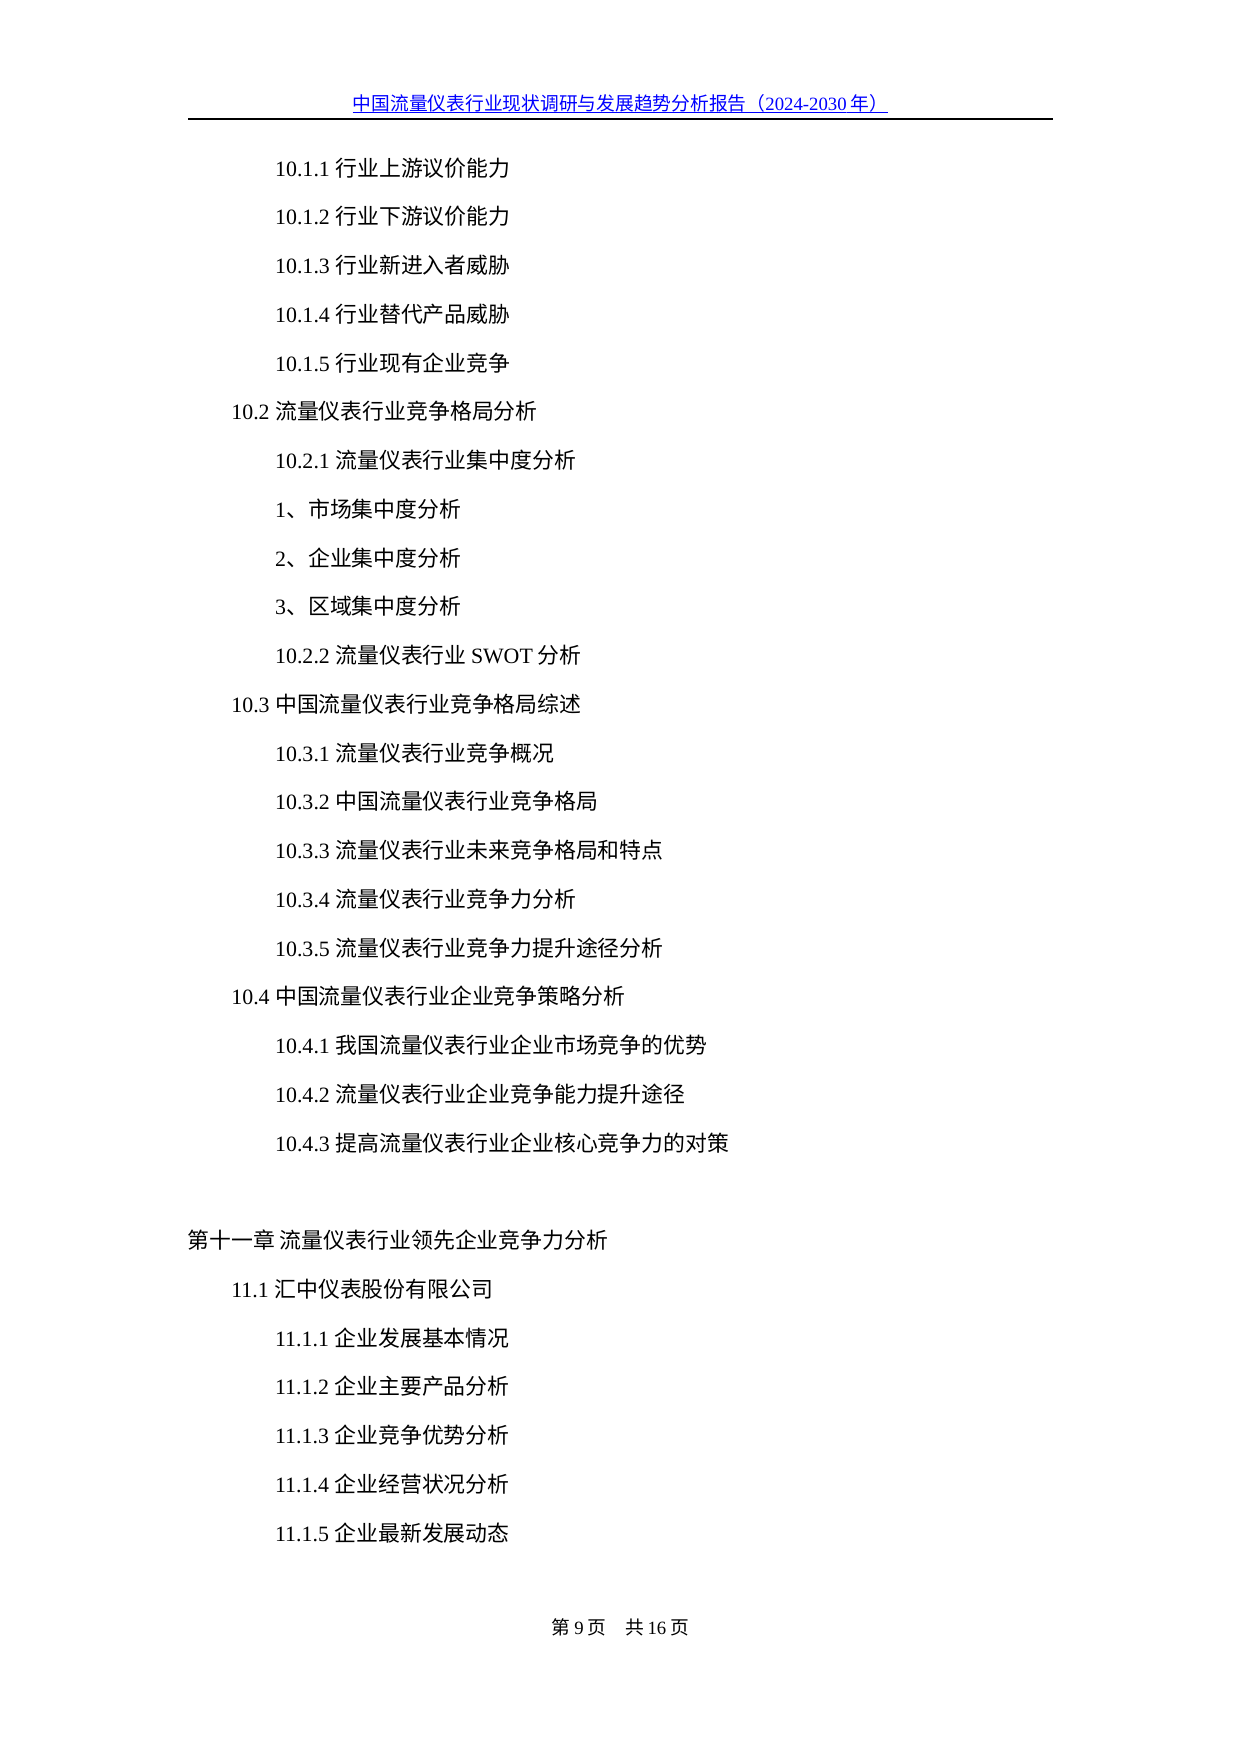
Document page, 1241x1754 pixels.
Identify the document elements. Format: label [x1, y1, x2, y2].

text [187, 150, 1053, 1548]
